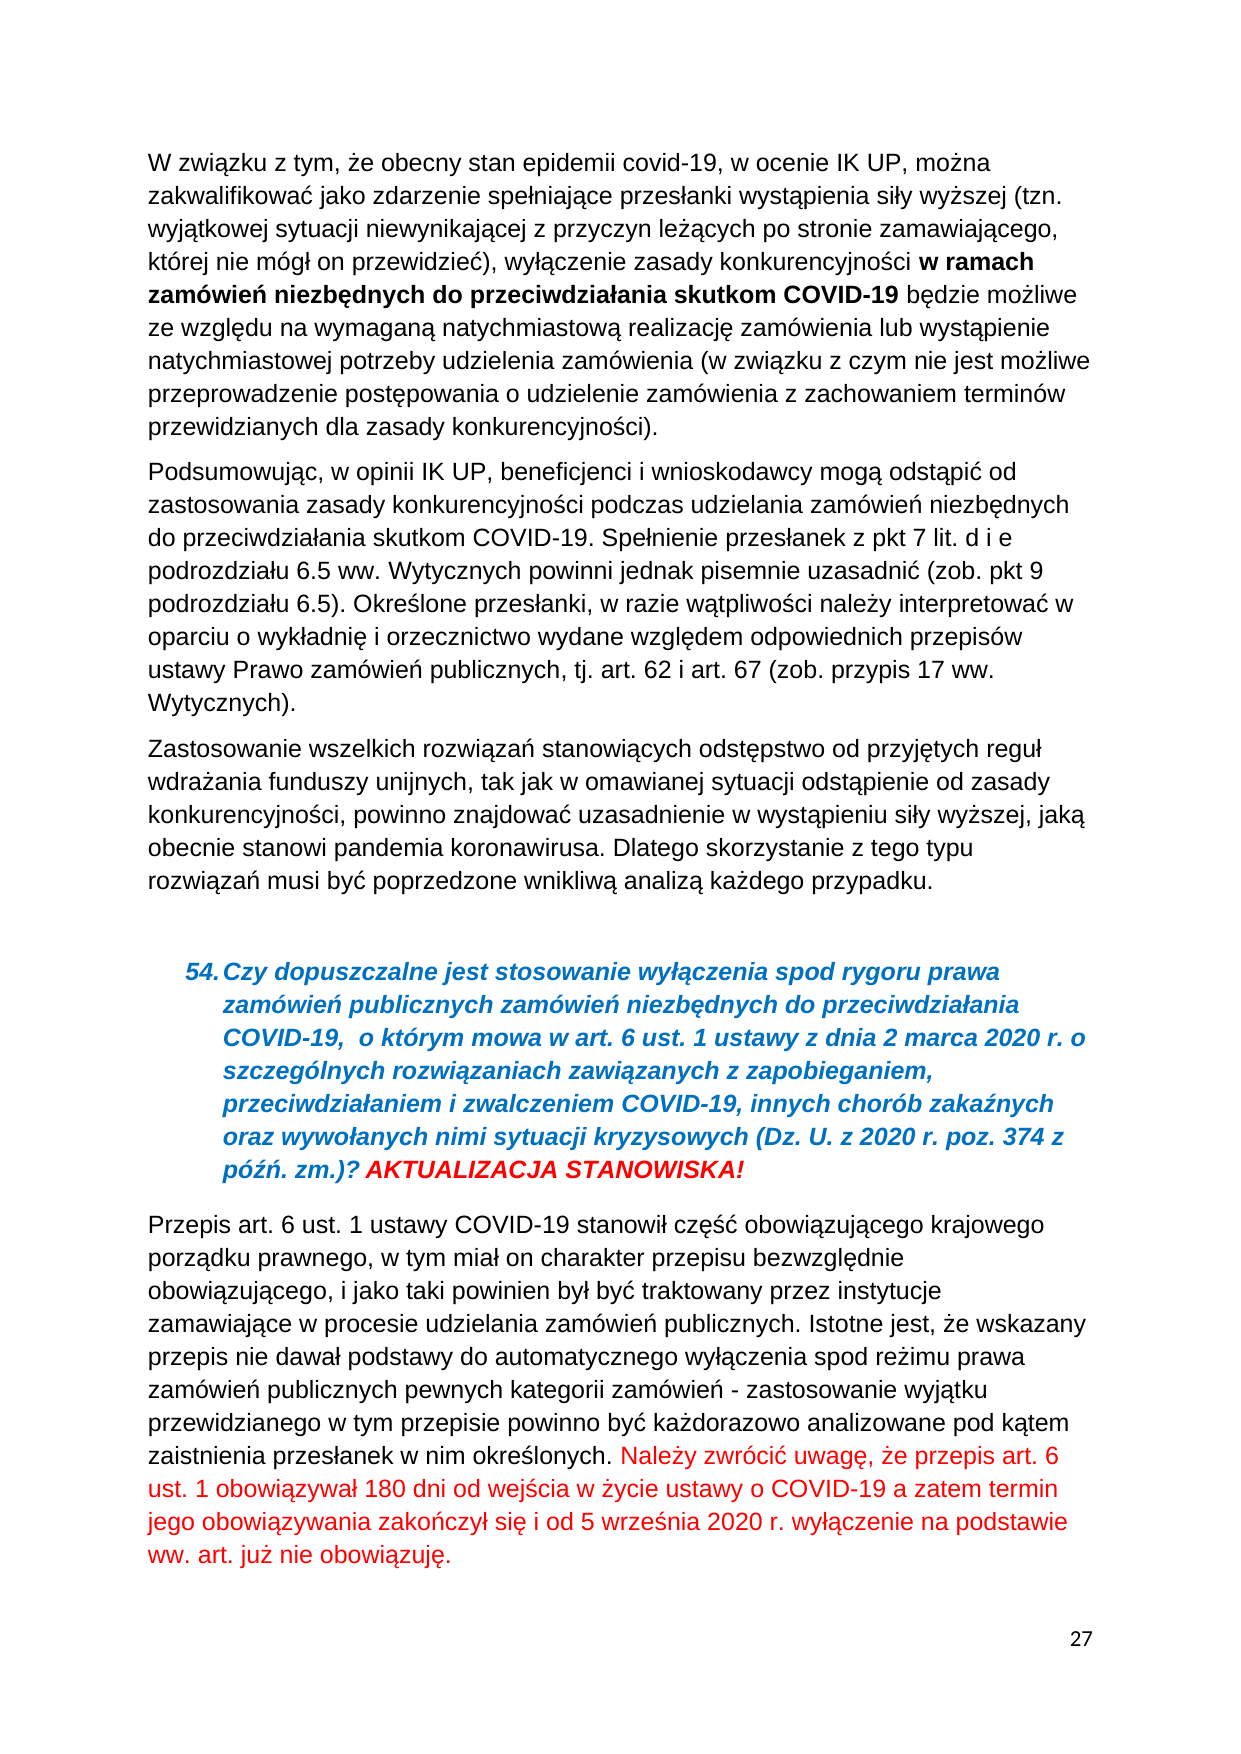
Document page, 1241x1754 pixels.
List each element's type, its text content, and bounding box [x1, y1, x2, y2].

text Podsumowując, w opinii IK UP, beneficjenci i wnioskodawcy mogą odstąpić od zastosowania zasady konkurencyjności podczas udzielania zamówień niezbędnych do przeciwdziałania skutkom COVID-19. Spełnienie przesłanek z pkt 7 lit. d i e podrozdziału 6.5 ww. Wytycznych powinni jednak pisemnie uzasadnić (zob. pkt 9 podrozdziału 6.5). Określone przesłanki, w razie wątpliwości należy interpretować w oparciu o wykładnię i orzecznictwo wydane względem odpowiednich przepisów ustawy Prawo zamówień publicznych, tj. art. 62 i art. 67 (zob. przypis 17 ww. Wytycznych). [148, 457, 1093, 717]
list Czy dopuszczalne jest stosowanie wyłączenia spod rygoru prawa zamówień publicznych zamówień niezbędnych do przeciwdziałania COVID-19, o którym mowa w art. 6 ust. 1 ustawy z dnia 2 marca 2020 r. o szczególnych rozwiązaniach zawiązanych z zapobieganiem, przeciwdziałaniem i zwalczeniem COVID-19, innych chorób zakaźnych oraz wywołanych nimi sytuacji kryzysowych (Dz. U. z 2020 r. poz. 374 z późń. zm.)? AKTUALIZACJA STANOWISKA! [185, 957, 1093, 1184]
text W związku z tym, że obecny stan epidemii covid-19, w ocenie IK UP, można zakwalifikować jako zdarzenie spełniające przesłanki wystąpienia siły wyższej (tzn. wyjątkowej sytuacji niewynikającej z przyczyn leżących po stronie zamawiającego, której nie mógł on przewidzieć), wyłączenie zasady konkurencyjności w ramach zamówień niezbędnych do przeciwdziałania skutkom COVID-19 będzie możliwe ze względu na wymaganą natychmiastową realizację zamówienia lub wystąpienie natychmiastowej potrzeby udzielenia zamówienia (w związku z czym nie jest możliwe przeprowadzenie postępowania o udzielenie zamówienia z zachowaniem terminów przewidzianych dla zasady konkurencyjności). [148, 148, 1093, 441]
text Zastosowanie wszelkich rozwiązań stanowiących odstępstwo od przyjętych reguł wdrażania funduszy unijnych, tak jak w omawianej sytuacji odstąpienie od zasady konkurencyjności, powinno znajdować uzasadnienie w wystąpieniu siły wyższej, jaką obecnie stanowi pandemia koronawirusa. Dlatego skorzystanie z tego typu rozwiązań musi być poprzedzone wnikliwą analizą każdego przypadku. [148, 734, 1093, 895]
text Przepis art. 6 ust. 1 ustawy COVID-19 stanowił część obowiązującego krajowego porządku prawnego, w tym miał on charakter przepisu bezwzględnie obowiązującego, i jako taki powinien był być traktowany przez instytucje zamawiające w procesie udzielania zamówień publicznych. Istotne jest, że wskazany przepis nie dawał podstawy do automatycznego wyłączenia spod reżimu prawa zamówień publicznych pewnych kategorii zamówień - zastosowanie wyjątku przewidzianego w tym przepisie powinno być każdorazowo analizowane pod kątem zaistnienia przesłanek w nim określonych. Należy zwrócić uwagę, że przepis art. 6 ust. 1 obowiązywał 180 dni od wejścia w życie ustawy o COVID-19 a zatem termin jego obowiązywania zakończył się i od 5 września 2020 r. wyłączenie na podstawie ww. art. już nie obowiązuję. [148, 1209, 1093, 1568]
